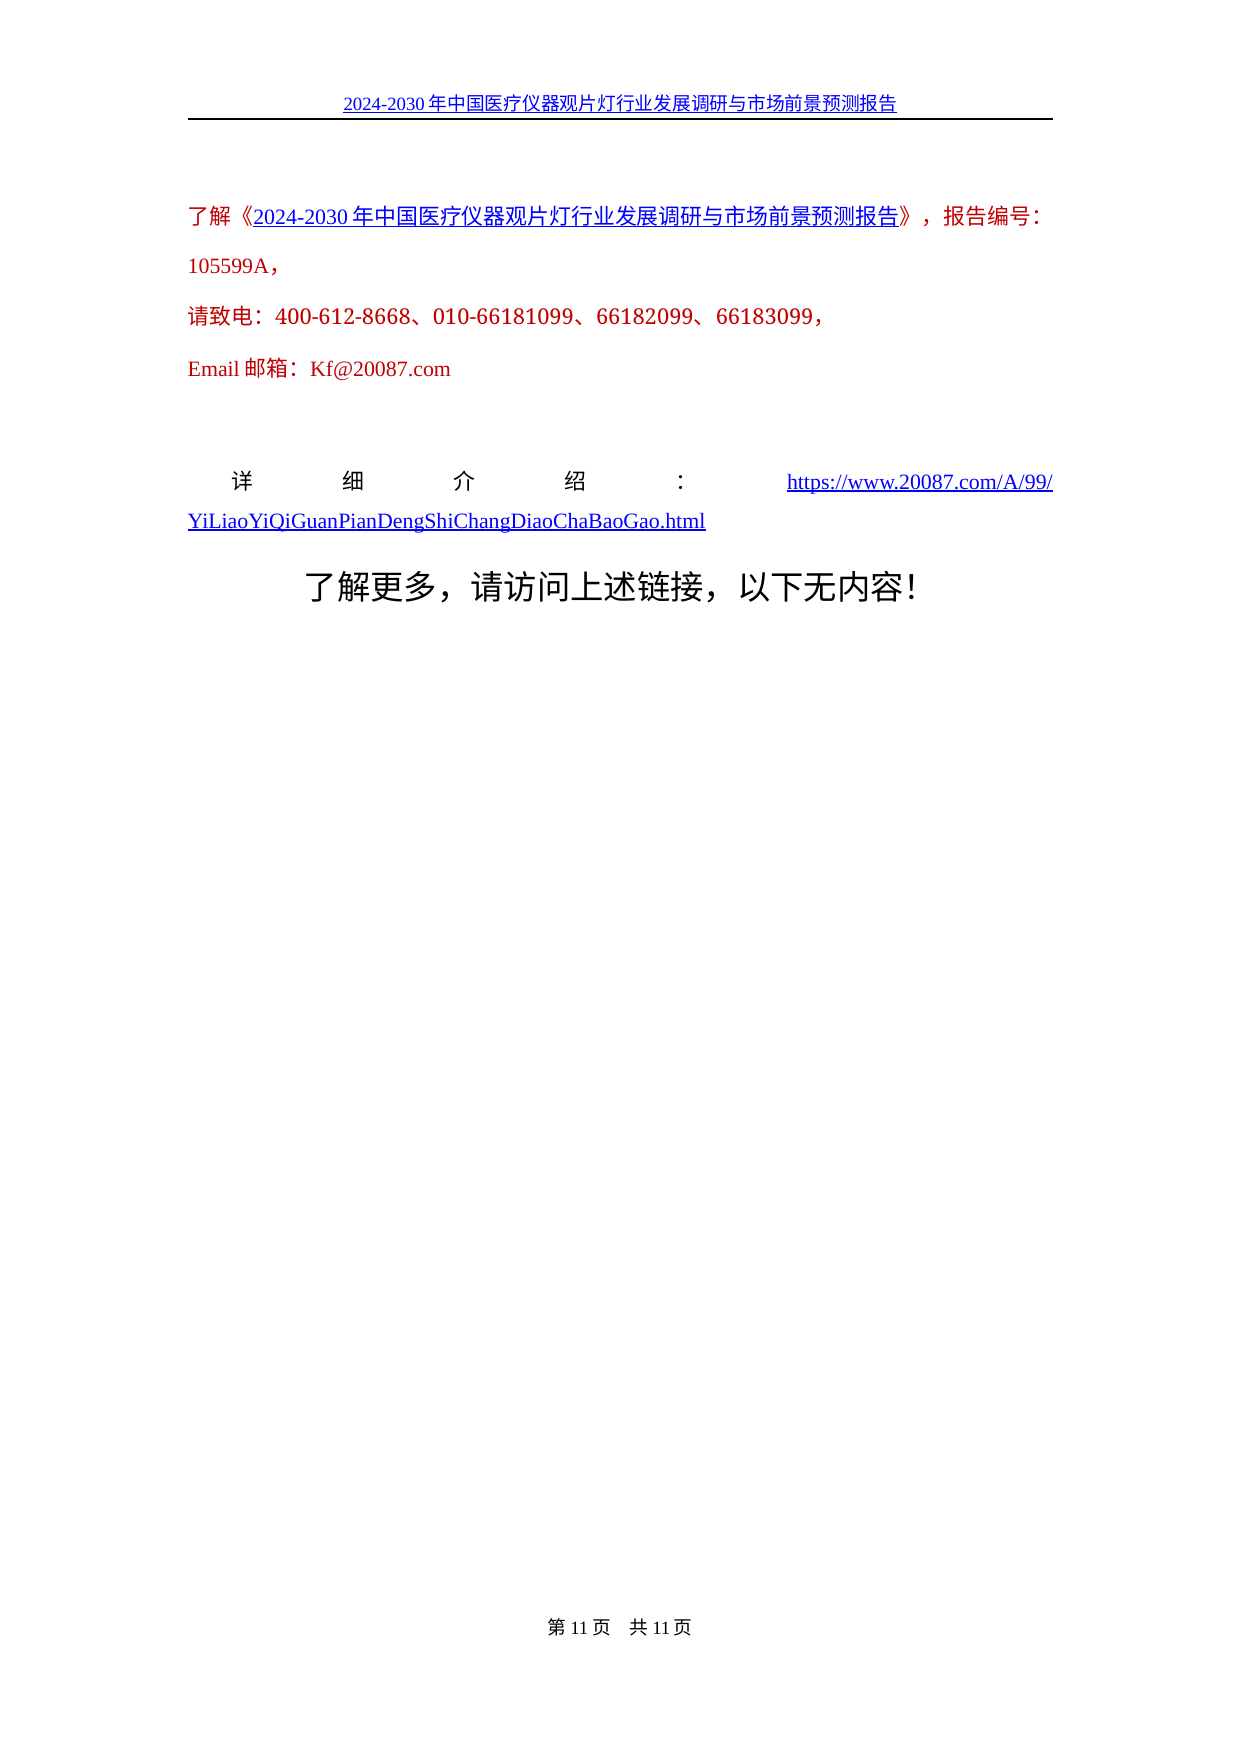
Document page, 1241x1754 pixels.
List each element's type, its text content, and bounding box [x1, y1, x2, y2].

text 了解《2024-2030年中国医疗仪器观片灯行业发展调研与市场前景预测报告》，报告编号：105599A， [187, 198, 1053, 280]
title 了解更多，请访问上述链接，以下无内容！ [187, 552, 1053, 617]
text 详细介绍：https://www.20087.com/A/99/YiLiaoYiQiGuanPianDengShiChangDiaoChaBaoGao.html [187, 463, 1053, 536]
text Email邮箱：Kf@20087.com [187, 350, 1053, 383]
text 请致电：400-612-8668、010-66181099、66182099、66183099， [187, 299, 1053, 331]
